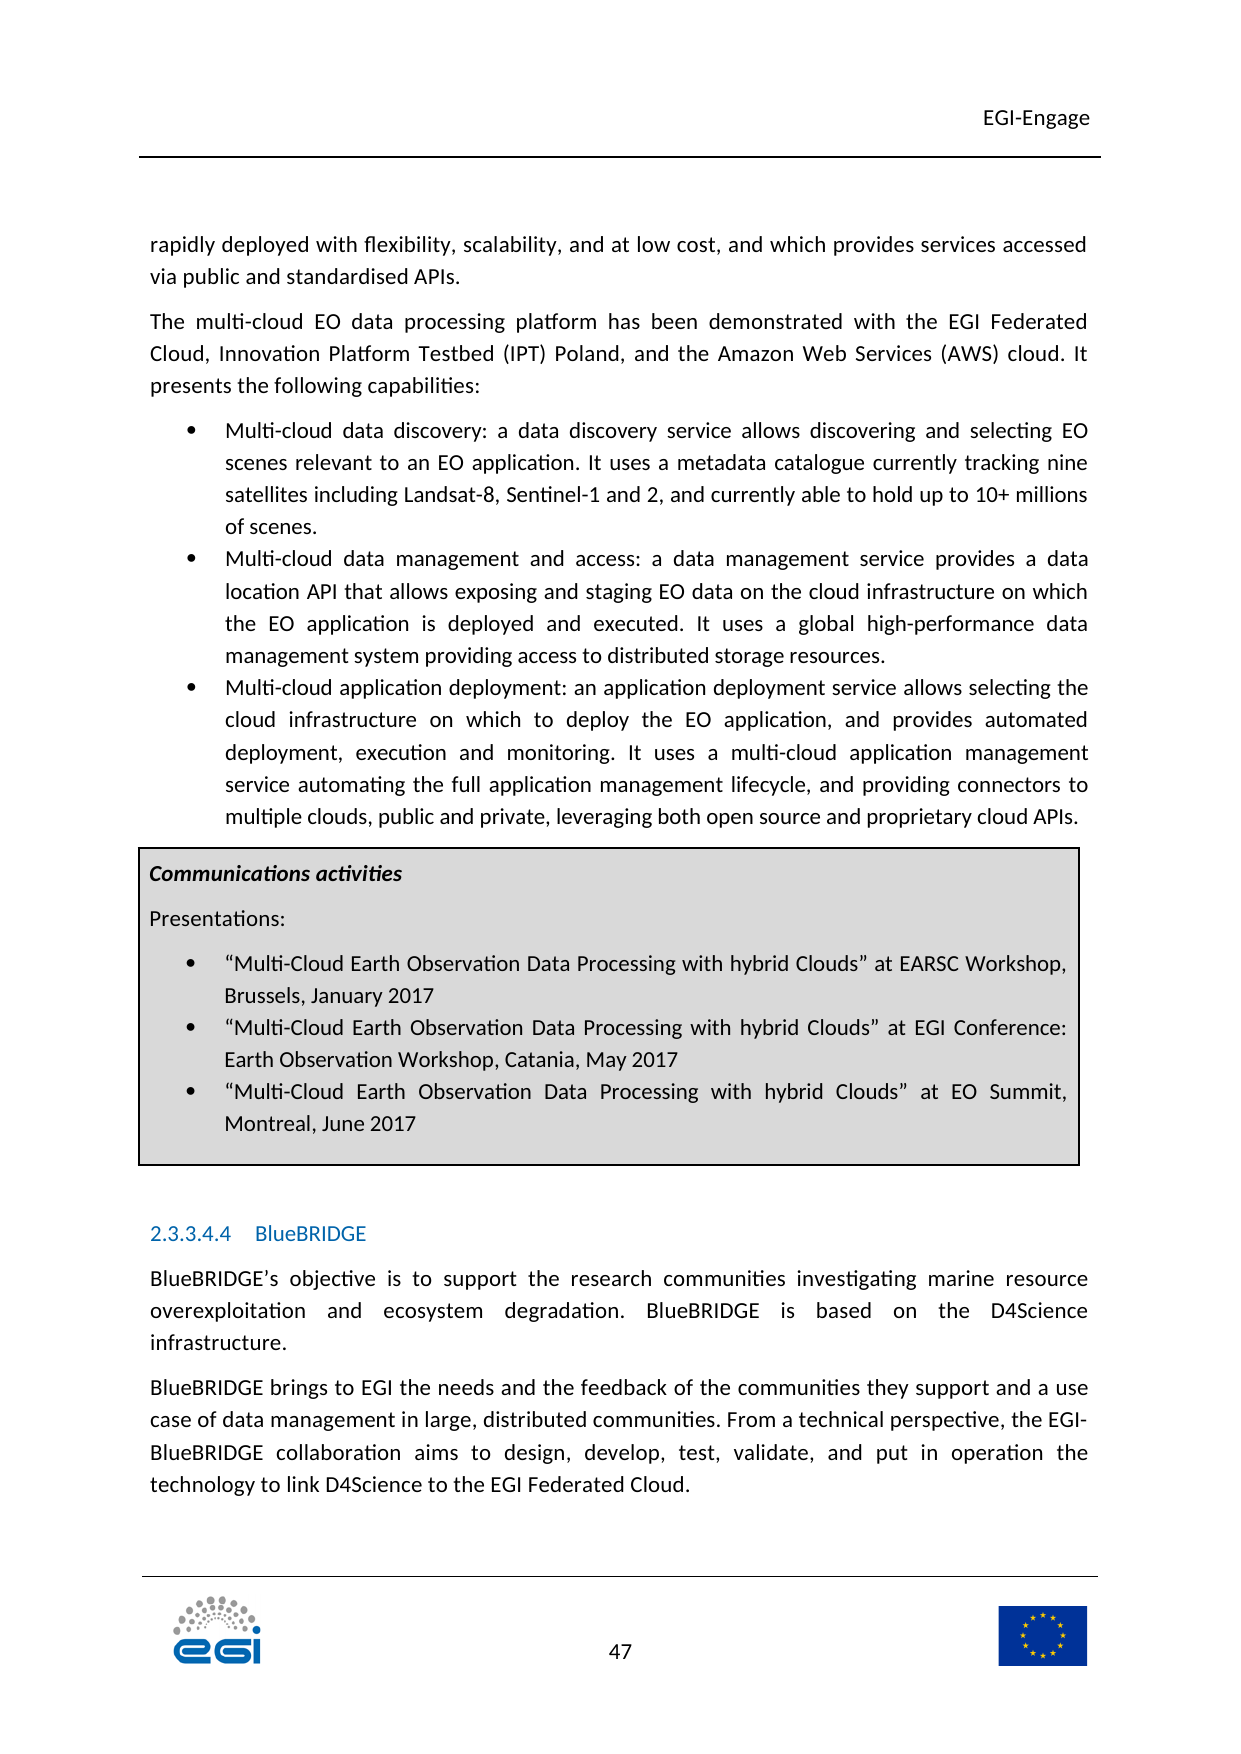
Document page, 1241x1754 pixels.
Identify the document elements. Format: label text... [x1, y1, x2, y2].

list Multi-cloud data discovery: a data discovery service allows discovering and selecting EO scenes relevant to an EO application. It uses a metadata catalogue currently tracking nine satellites including Landsat-8, Sentinel-1 and 2, and currently able to hold up to 10+ millions of scenes. [187, 416, 1090, 540]
list Multi-cloud application deployment: an application deployment service allows selecting the cloud infrastructure on which to deploy the EO application, and provides automated deployment, execution and monitoring. It uses a multi-cloud application management service automating the full application management lifecycle, and providing connectors to multiple clouds, public and private, leveraging both open source and proprietary cloud APIs. [187, 673, 1090, 830]
subtitle BlueBRIDGE [150, 1219, 1090, 1247]
list Multi-cloud data management and access: a data management service provides a data location API that allows exposing and staging EO data on the cloud infrastructure on which the EO application is deployed and executed. It uses a global high-performance data management system providing access to distributed storage resources. [187, 544, 1090, 669]
picture [998, 1606, 1088, 1666]
table_header Communications activities Presentations: “Multi-Cloud Earth Observation Data Processing with hybrid Clouds” at EARSC Workshop, Brussels, January 2017 “Multi-Cloud Earth Observation Data Processing with hybrid Clouds” at EGI Conference: Earth Observation Workshop, Catania, May 2017 “Multi-Cloud Earth Observation Data Processing with hybrid Clouds” at EO Summit, Montreal, June 2017 [140, 849, 1078, 1164]
picture [153, 1594, 279, 1666]
text BlueBRIDGE’s objective is to support the research communities investigating marine resource overexploitation and ecosystem degradation. BlueBRIDGE is based on the D4Science infrastructure. [150, 1264, 1090, 1357]
text BlueBRIDGE brings to EGI the needs and the feedback of the communities they support and a use case of data management in large, distributed communities. From a technical perspective, the EGI-BlueBRIDGE collaboration aims to design, develop, test, validate, and put in operation the technology to link D4Science to the EGI Federated Cloud. [150, 1373, 1090, 1498]
text The multi-cloud EO data processing platform has been demonstrated with the EGI Federated Cloud, Innovation Platform Testbed (IPT) Poland, and the Amazon Web Services (AWS) cloud. It presents the following capabilities: [150, 307, 1090, 399]
